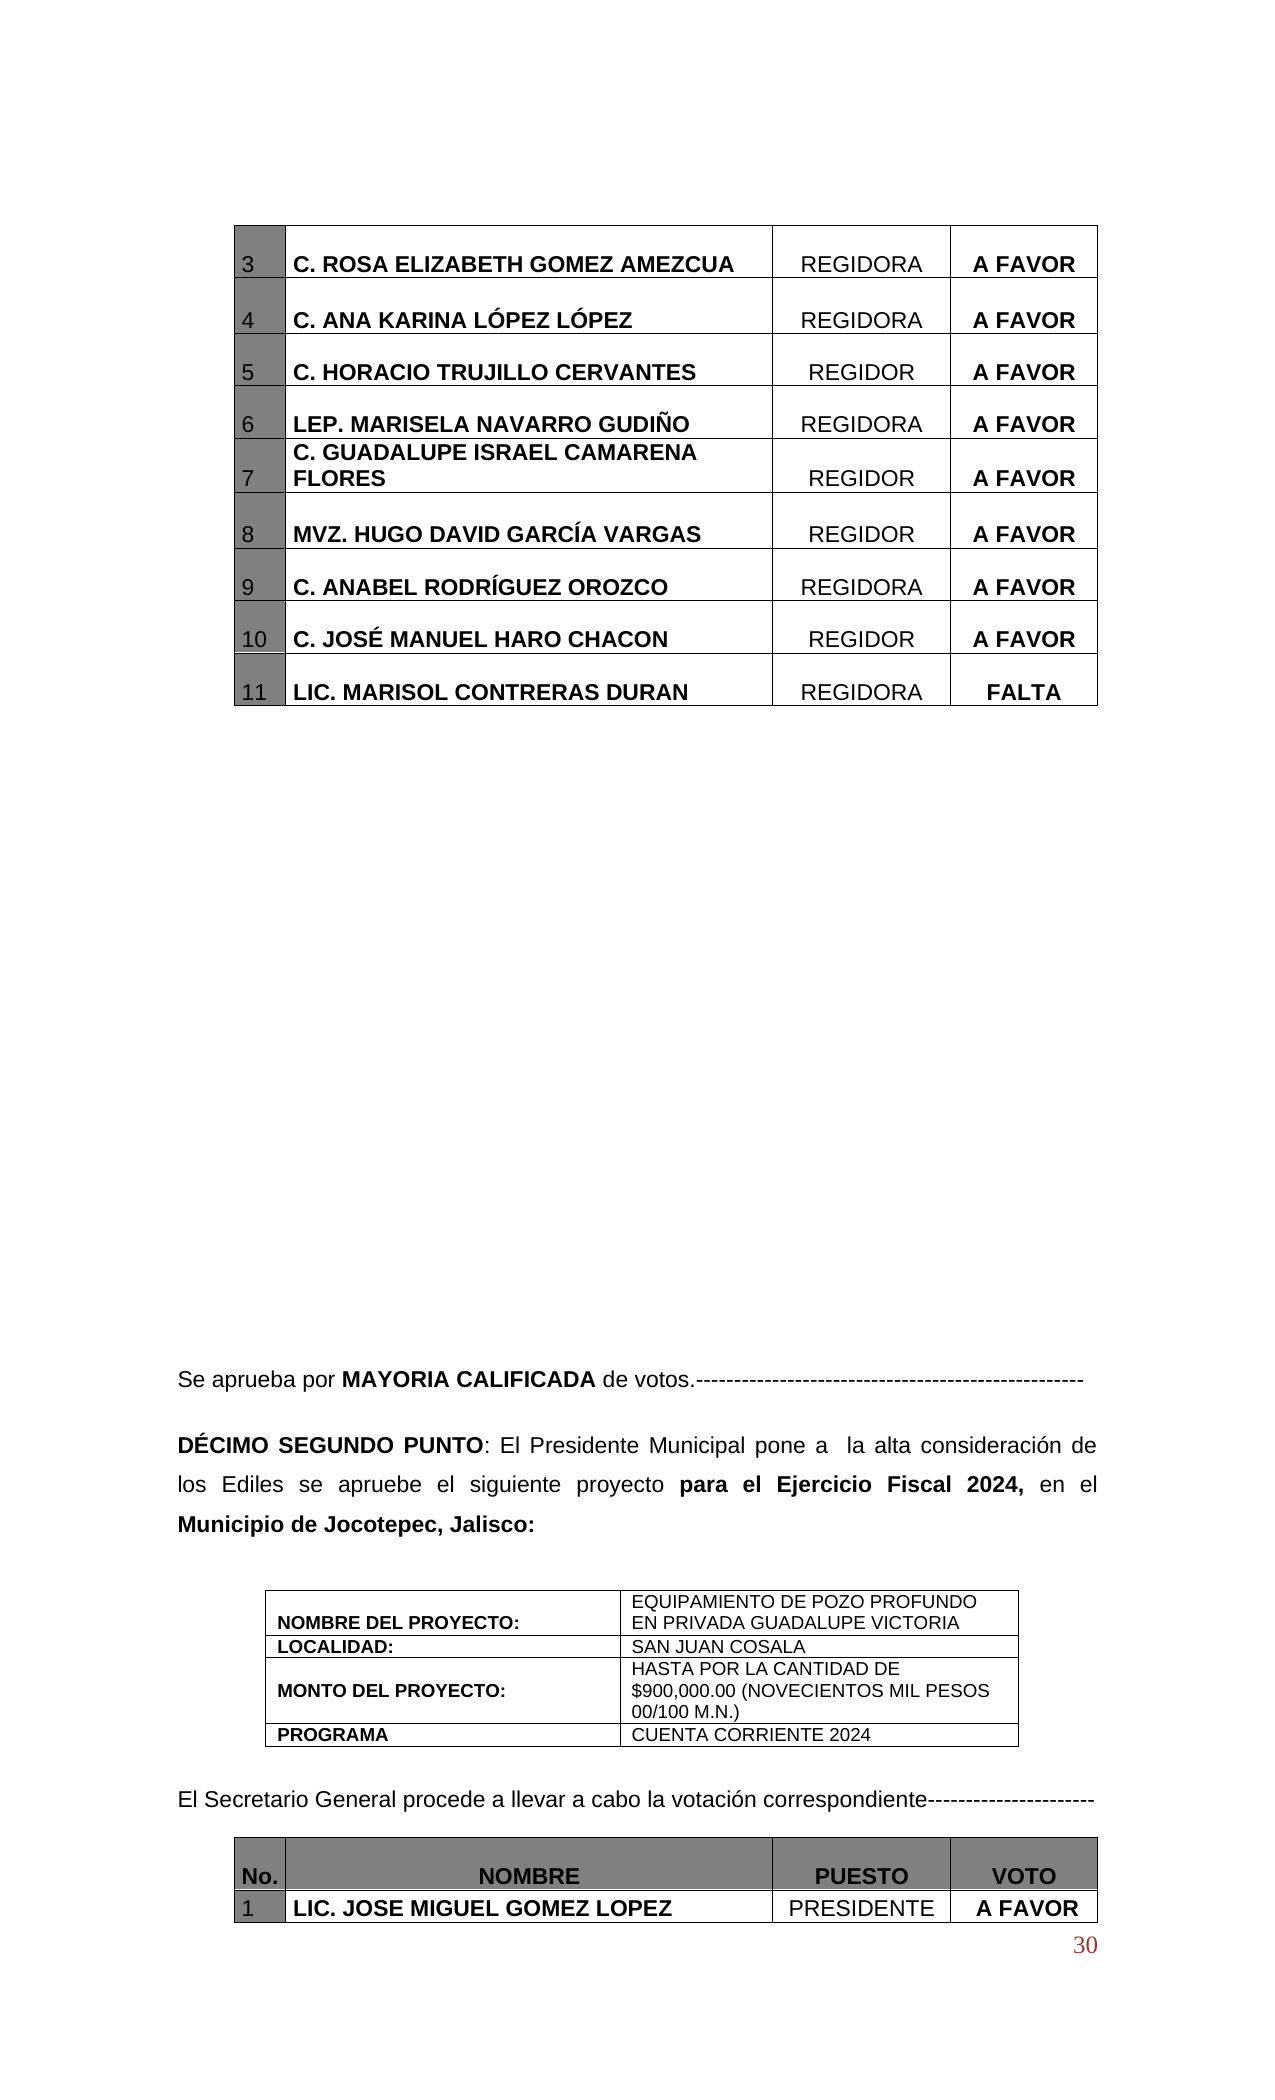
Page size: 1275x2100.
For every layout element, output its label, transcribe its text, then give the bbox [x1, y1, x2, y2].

table_cell 8 [235, 493, 285, 548]
table_cell LOCALIDAD: [266, 1636, 620, 1657]
table_cell 5 [235, 334, 285, 385]
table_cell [286, 1891, 772, 1922]
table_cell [773, 1891, 950, 1922]
table_cell REGIDOR [773, 334, 950, 385]
text DÉCIMO SEGUNDO PUNTO: El Presidente Municipal pone a la alta consideración de los Ediles se apruebe el siguiente proyecto para el Ejercicio Fiscal 2024, en el Municipio de Jocotepec, Jalisco: [177, 1432, 1098, 1537]
table_cell CUENTA CORRIENTE 2024 [621, 1724, 1018, 1746]
table_cell LEP. MARISELA NAVARRO GUDIÑO [286, 386, 772, 438]
table_cell REGIDORA [773, 654, 950, 705]
table_cell REGIDOR [773, 493, 950, 548]
text Se aprueba por MAYORIA CALIFICADA de votos.--------------------------------------------------- [177, 1366, 1098, 1393]
table_cell REGIDORA [773, 549, 950, 600]
table_cell C. ANABEL RODRÍGUEZ OROZCO [286, 549, 772, 600]
table_cell REGIDORA [773, 226, 950, 277]
table_cell MONTO DEL PROYECTO: [266, 1658, 620, 1723]
table_cell REGIDOR [773, 439, 950, 492]
table_cell A FAVOR [951, 1891, 1097, 1922]
table_cell LIC. MARISOL CONTRERAS DURAN [286, 654, 772, 705]
table_cell REGIDOR [773, 601, 950, 652]
table_cell C. ANA KARINA LÓPEZ LÓPEZ [286, 278, 772, 333]
table_cell C. ROSA ELIZABETH GOMEZ AMEZCUA [286, 226, 772, 277]
table_cell REGIDORA [773, 386, 950, 438]
table_cell C. GUADALUPE ISRAEL CAMARENA FLORES [286, 439, 772, 492]
table_header NOMBRE [286, 1838, 772, 1889]
table_cell A FAVOR [951, 278, 1097, 333]
table_cell 7 [235, 439, 285, 492]
table_cell FALTA [951, 654, 1097, 705]
table_cell 11 [235, 654, 285, 705]
table_cell HASTA POR LA CANTIDAD DE $900,000.00 (NOVECIENTOS MIL PESOS 00/100 M.N.) [621, 1658, 1018, 1723]
table_cell 3 [235, 226, 285, 277]
table_header No. [235, 1838, 285, 1889]
table_cell A FAVOR [951, 549, 1097, 600]
table_cell 1 [235, 1891, 285, 1922]
table_cell MVZ. HUGO DAVID GARCÍA VARGAS [286, 493, 772, 548]
table_header VOTO [951, 1838, 1097, 1889]
table_header EQUIPAMIENTO DE POZO PROFUNDO EN PRIVADA GUADALUPE VICTORIA [621, 1591, 1018, 1634]
table_cell SAN JUAN COSALA [621, 1636, 1018, 1657]
table_cell REGIDORA [773, 278, 950, 333]
table_cell A FAVOR [951, 334, 1097, 385]
table_cell C. JOSÉ MANUEL HARO CHACON [286, 601, 772, 652]
table_cell 9 [235, 549, 285, 600]
table_cell 4 [235, 278, 285, 333]
table_cell A FAVOR [951, 386, 1097, 438]
table_cell C. HORACIO TRUJILLO CERVANTES [286, 334, 772, 385]
table_cell A FAVOR [951, 493, 1097, 548]
table_cell PROGRAMA [266, 1724, 620, 1746]
table_cell 6 [235, 386, 285, 438]
table_cell A FAVOR [951, 439, 1097, 492]
text El Secretario General procede a llevar a cabo la votación correspondiente---------------------- [177, 1786, 1098, 1812]
table_header NOMBRE DEL PROYECTO: [266, 1591, 620, 1634]
table_header PUESTO [773, 1838, 950, 1889]
table_cell A FAVOR [951, 601, 1097, 652]
table_cell 10 [235, 601, 285, 652]
table_cell A FAVOR [951, 226, 1097, 277]
